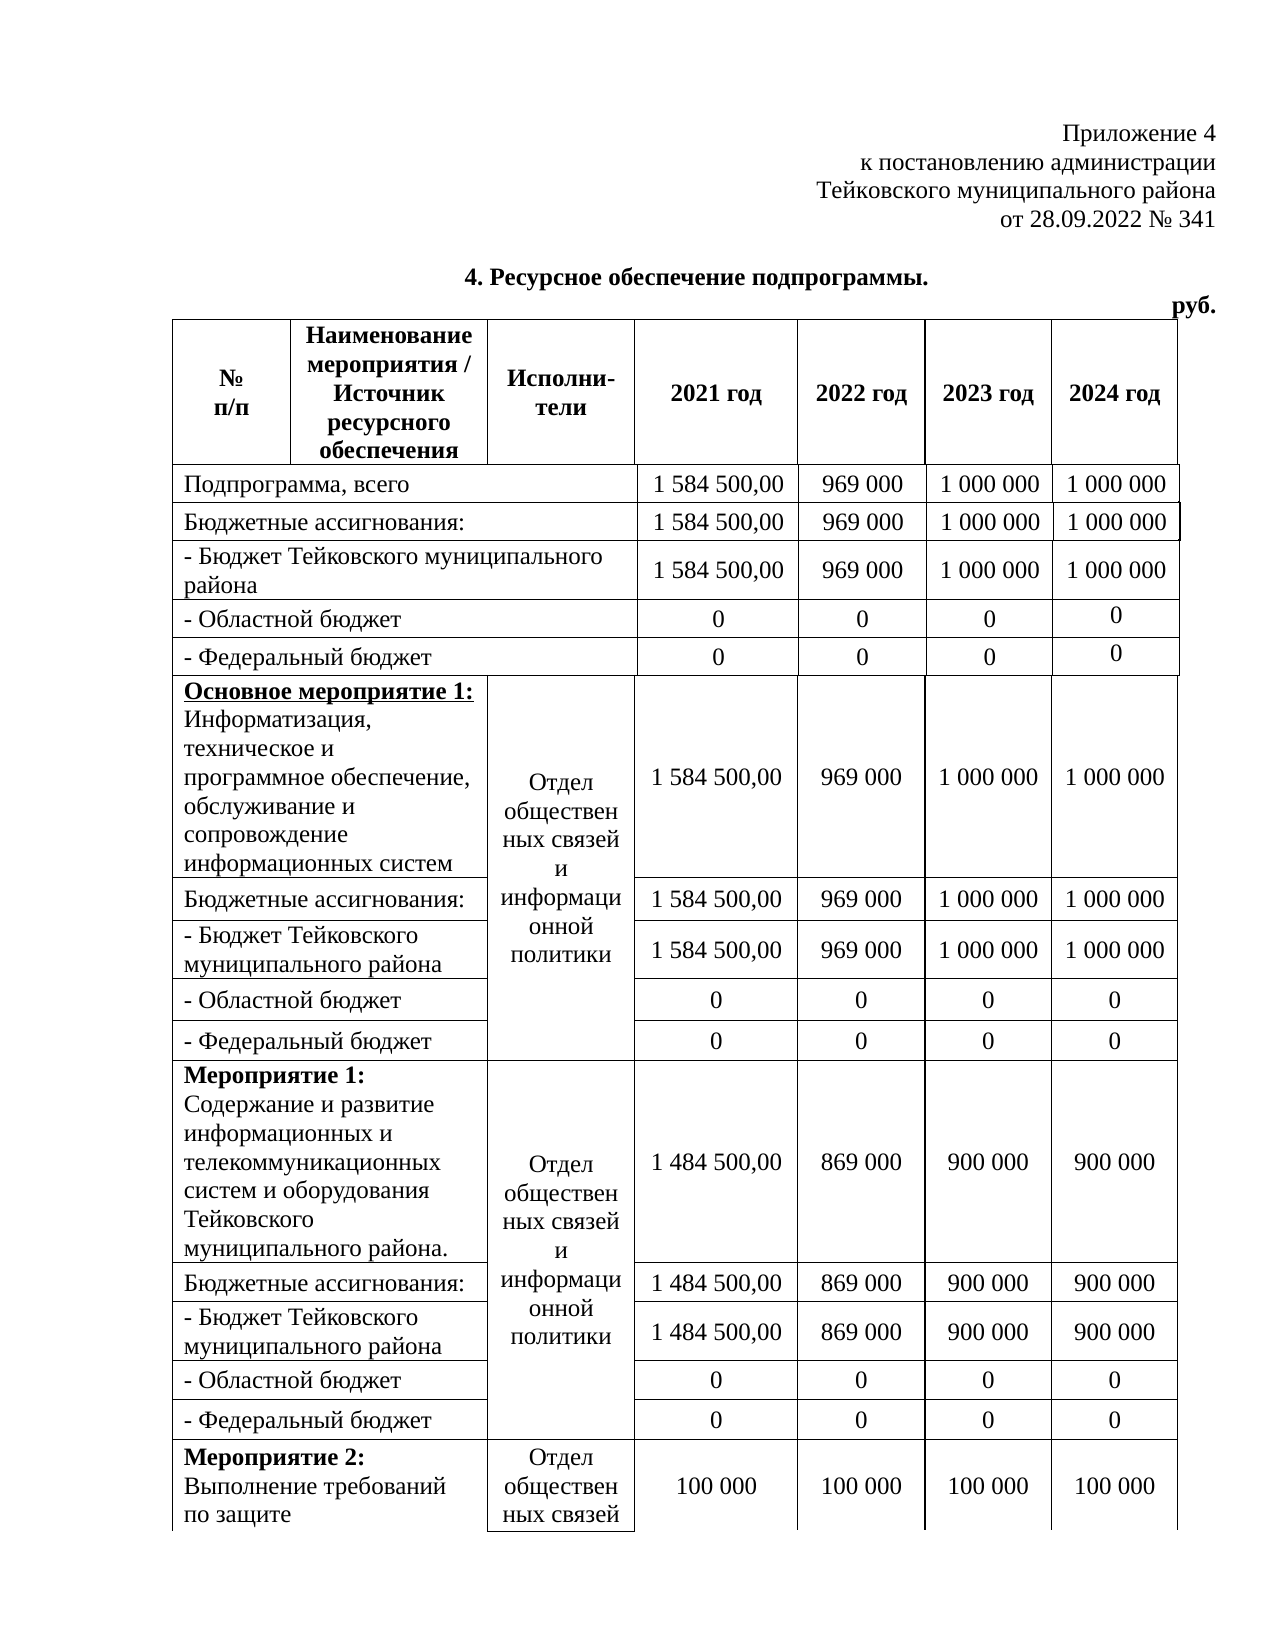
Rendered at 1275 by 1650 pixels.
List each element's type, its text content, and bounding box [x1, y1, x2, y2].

table_cell 0 [927, 638, 1052, 675]
table_cell - Бюджет Тейковского муниципального района [173, 921, 487, 978]
text руб. [177, 291, 1216, 319]
table_cell 900 000 [926, 1263, 1051, 1301]
table_cell Основное мероприятие 1: Информатизация, техническое и программное обеспечение, обслуживание и сопровождение информационных систем [173, 676, 487, 877]
table_cell 900 000 [926, 1061, 1051, 1262]
table_cell 0 [926, 1021, 1051, 1059]
text Тейковского муниципального района [177, 176, 1216, 204]
table_cell 1 484 500,00 [635, 1302, 797, 1360]
table_cell - Бюджет Тейковского муниципального района [173, 1302, 487, 1360]
table_cell 1 584 500,00 [635, 921, 797, 978]
table_cell 0 [798, 979, 924, 1020]
table_cell 1 000 000 [1052, 676, 1177, 877]
table_cell 969 000 [798, 921, 924, 978]
table_cell - Федеральный бюджет [173, 1021, 487, 1059]
table_cell 969 000 [799, 465, 926, 502]
table_cell 0 [1052, 1021, 1177, 1059]
table_cell 100 000 [1051, 1440, 1178, 1531]
table_cell 0 [635, 1361, 797, 1399]
table_cell 1 000 000 [1052, 878, 1177, 919]
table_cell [173, 1440, 487, 1531]
table_cell 969 000 [798, 878, 924, 919]
text от 28.09.2022 № 341 [177, 204, 1216, 233]
table_cell - Бюджет Тейковского муниципального района [173, 541, 637, 599]
text к постановлению администрации [177, 147, 1216, 176]
table_cell 0 [798, 1361, 924, 1399]
table_cell 0 [798, 1021, 924, 1059]
table_cell 1 000 000 [1052, 921, 1177, 978]
table_cell 1 584 500,00 [635, 878, 797, 919]
table_header № п/п [173, 320, 290, 464]
text Приложение 4 [177, 118, 1216, 147]
table_cell 1 000 000 [927, 465, 1052, 502]
list 4. Ресурсное обеспечение подпрограммы. [177, 262, 1216, 291]
table_cell Отдел общественных связей и информационной политики [488, 1061, 634, 1438]
table_header Исполни-тели [488, 320, 634, 464]
table_header Наименование мероприятия / Источник ресурсного обеспечения [291, 320, 487, 464]
table_cell 100 000 [925, 1440, 1051, 1531]
table_cell 1 000 000 [926, 676, 1051, 877]
table_cell 0 [635, 1021, 797, 1059]
table_cell 1 584 500,00 [638, 541, 798, 599]
table_cell 1 584 500,00 [638, 503, 798, 540]
table_cell 1 000 000 [926, 878, 1051, 919]
table_cell 900 000 [1052, 1263, 1177, 1301]
table_cell - Областной бюджет [173, 1361, 487, 1399]
table_cell Бюджетные ассигнования: [173, 1263, 487, 1301]
table_cell 1 000 000 [1054, 503, 1179, 540]
table_cell 0 [1052, 1361, 1177, 1399]
table_cell 900 000 [1052, 1061, 1177, 1262]
table_cell 869 000 [798, 1263, 924, 1301]
table_cell 969 000 [799, 541, 926, 599]
table_cell 869 000 [798, 1302, 924, 1360]
table_header 2022 год [798, 320, 924, 464]
table_cell 0 [638, 638, 798, 675]
table_cell 0 [926, 1400, 1051, 1438]
table_cell 0 [635, 1400, 797, 1438]
table_cell 0 [799, 638, 926, 675]
table_cell 869 000 [798, 1061, 924, 1262]
table_cell 0 [926, 979, 1051, 1020]
table_cell 0 [1052, 979, 1177, 1020]
table_cell 0 [798, 1400, 924, 1438]
table_cell - Федеральный бюджет [173, 1400, 487, 1438]
table_cell - Областной бюджет [173, 979, 487, 1020]
table_cell 900 000 [1052, 1302, 1177, 1360]
table_cell 1 484 500,00 [635, 1263, 797, 1301]
table_cell 1 000 000 [927, 503, 1053, 540]
table_cell - Федеральный бюджет [173, 638, 637, 675]
table_cell 100 000 [798, 1440, 925, 1531]
table_cell 1 484 500,00 [635, 1061, 797, 1262]
table_cell 0 [1053, 600, 1179, 637]
table_cell 0 [638, 600, 798, 637]
table_cell - Областной бюджет [173, 600, 637, 637]
table_cell 0 [635, 979, 797, 1020]
table_cell Бюджетные ассигнования: [173, 503, 637, 540]
table_cell 0 [926, 1361, 1051, 1399]
table_cell 1 584 500,00 [635, 676, 797, 877]
table_cell 900 000 [926, 1302, 1051, 1360]
table_cell 1 584 500,00 [638, 465, 798, 502]
table_cell 0 [927, 600, 1052, 637]
table_cell 0 [799, 600, 926, 637]
table_cell 969 000 [799, 503, 926, 540]
table_cell Отдел общественных связей и информационной политики [488, 676, 634, 1059]
table_cell 0 [1052, 1400, 1177, 1438]
table_cell Бюджетные ассигнования: [173, 878, 487, 919]
table_cell 1 000 000 [1053, 465, 1179, 502]
table_cell 0 [1053, 638, 1179, 675]
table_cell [488, 1440, 634, 1531]
table_cell 1 000 000 [1053, 541, 1179, 599]
table_cell 969 000 [798, 676, 924, 877]
table_cell 1 000 000 [926, 921, 1051, 978]
table_header 2023 год [926, 320, 1051, 464]
table_header 2024 год [1052, 320, 1177, 464]
table_cell 100 000 [635, 1440, 797, 1531]
table_header 2021 год [635, 320, 797, 464]
table_cell Подпрограмма, всего [173, 465, 637, 502]
table_cell Мероприятие 1: Содержание и развитие информационных и телекоммуникационных систем и оборудования Тейковского муниципального района. [173, 1061, 487, 1262]
table_cell 1 000 000 [927, 541, 1052, 599]
